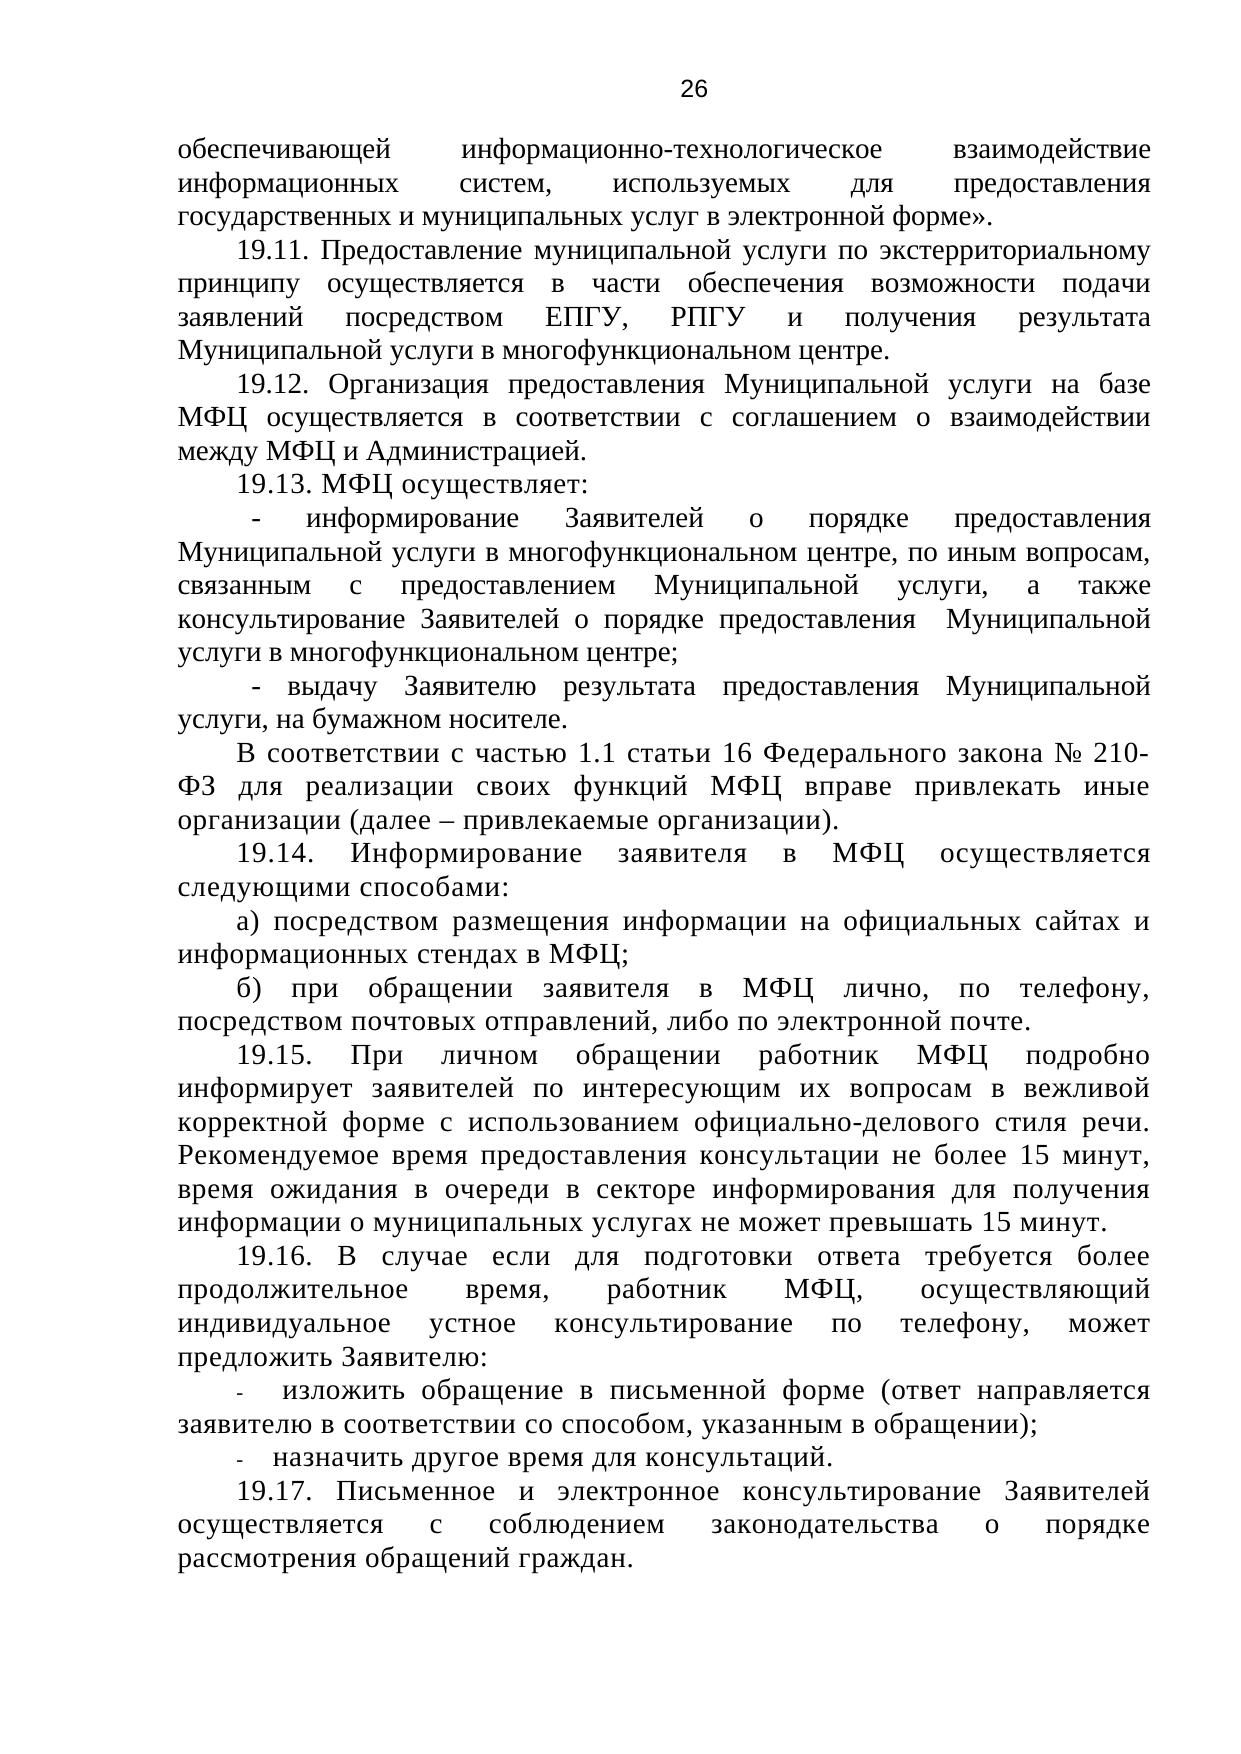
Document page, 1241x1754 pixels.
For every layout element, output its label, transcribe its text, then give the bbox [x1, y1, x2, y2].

text 19.14. Информирование заявителя в МФЦ осуществляется следующими способами: [177, 836, 1152, 903]
list - выдачу Заявителю результата предоставления Муниципальной услуги, на бумажном носителе. [177, 668, 1152, 735]
list изложить обращение в письменной форме (ответ направляется заявителю в соответствии со способом, указанным в обращении); [177, 1372, 1152, 1439]
list - информирование Заявителей о порядке предоставления Муниципальной услуги в многофункциональном центре, по иным вопросам, связанным с предоставлением Муниципальной услуги, а также консультирование Заявителей о порядке предоставления Муниципальной услуги в многофункциональном центре; [177, 500, 1152, 668]
text 19.17. Письменное и электронное консультирование Заявителей осуществляется с соблюдением законодательства о порядке рассмотрения обращений граждан. [177, 1473, 1152, 1573]
text 19.12. Организация предоставления Муниципальной услуги на базе МФЦ осуществляется в соответствии с соглашением о взаимодействии между МФЦ и Администрацией. [177, 366, 1152, 467]
text а) посредством размещения информации на официальных сайтах и информационных стендах в МФЦ; [177, 903, 1152, 970]
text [177, 131, 1152, 232]
text 19.15. При личном обращении работник МФЦ подробно информирует заявителей по интересующим их вопросам в вежливой корректной форме с использованием официально-делового стиля речи. Рекомендуемое время предоставления консультации не более 15 минут, время ожидания в очереди в секторе информирования для получения информации о муниципальных услугах не может превышать 15 минут. [177, 1037, 1152, 1238]
text 19.11. Предоставление муниципальной услуги по экстерриториальному принципу осуществляется в части обеспечения возможности подачи заявлений посредством ЕПГУ, РПГУ и получения результата Муниципальной услуги в многофункциональном центре. [177, 232, 1152, 366]
list назначить другое время для консультаций. [177, 1439, 1152, 1473]
text 19.16. В случае если для подготовки ответа требуется более продолжительное время, работник МФЦ, осуществляющий индивидуальное устное консультирование по телефону, может предложить Заявителю: [177, 1238, 1152, 1372]
text В соответствии с частью 1.1 статьи 16 Федерального закона № 210-ФЗ для реализации своих функций МФЦ вправе привлекать иные организации (далее – привлекаемые организации). [177, 735, 1152, 836]
text 19.13. МФЦ осуществляет: [177, 467, 1152, 500]
text б) при обращении заявителя в МФЦ лично, по телефону, посредством почтовых отправлений, либо по электронной почте. [177, 970, 1152, 1037]
